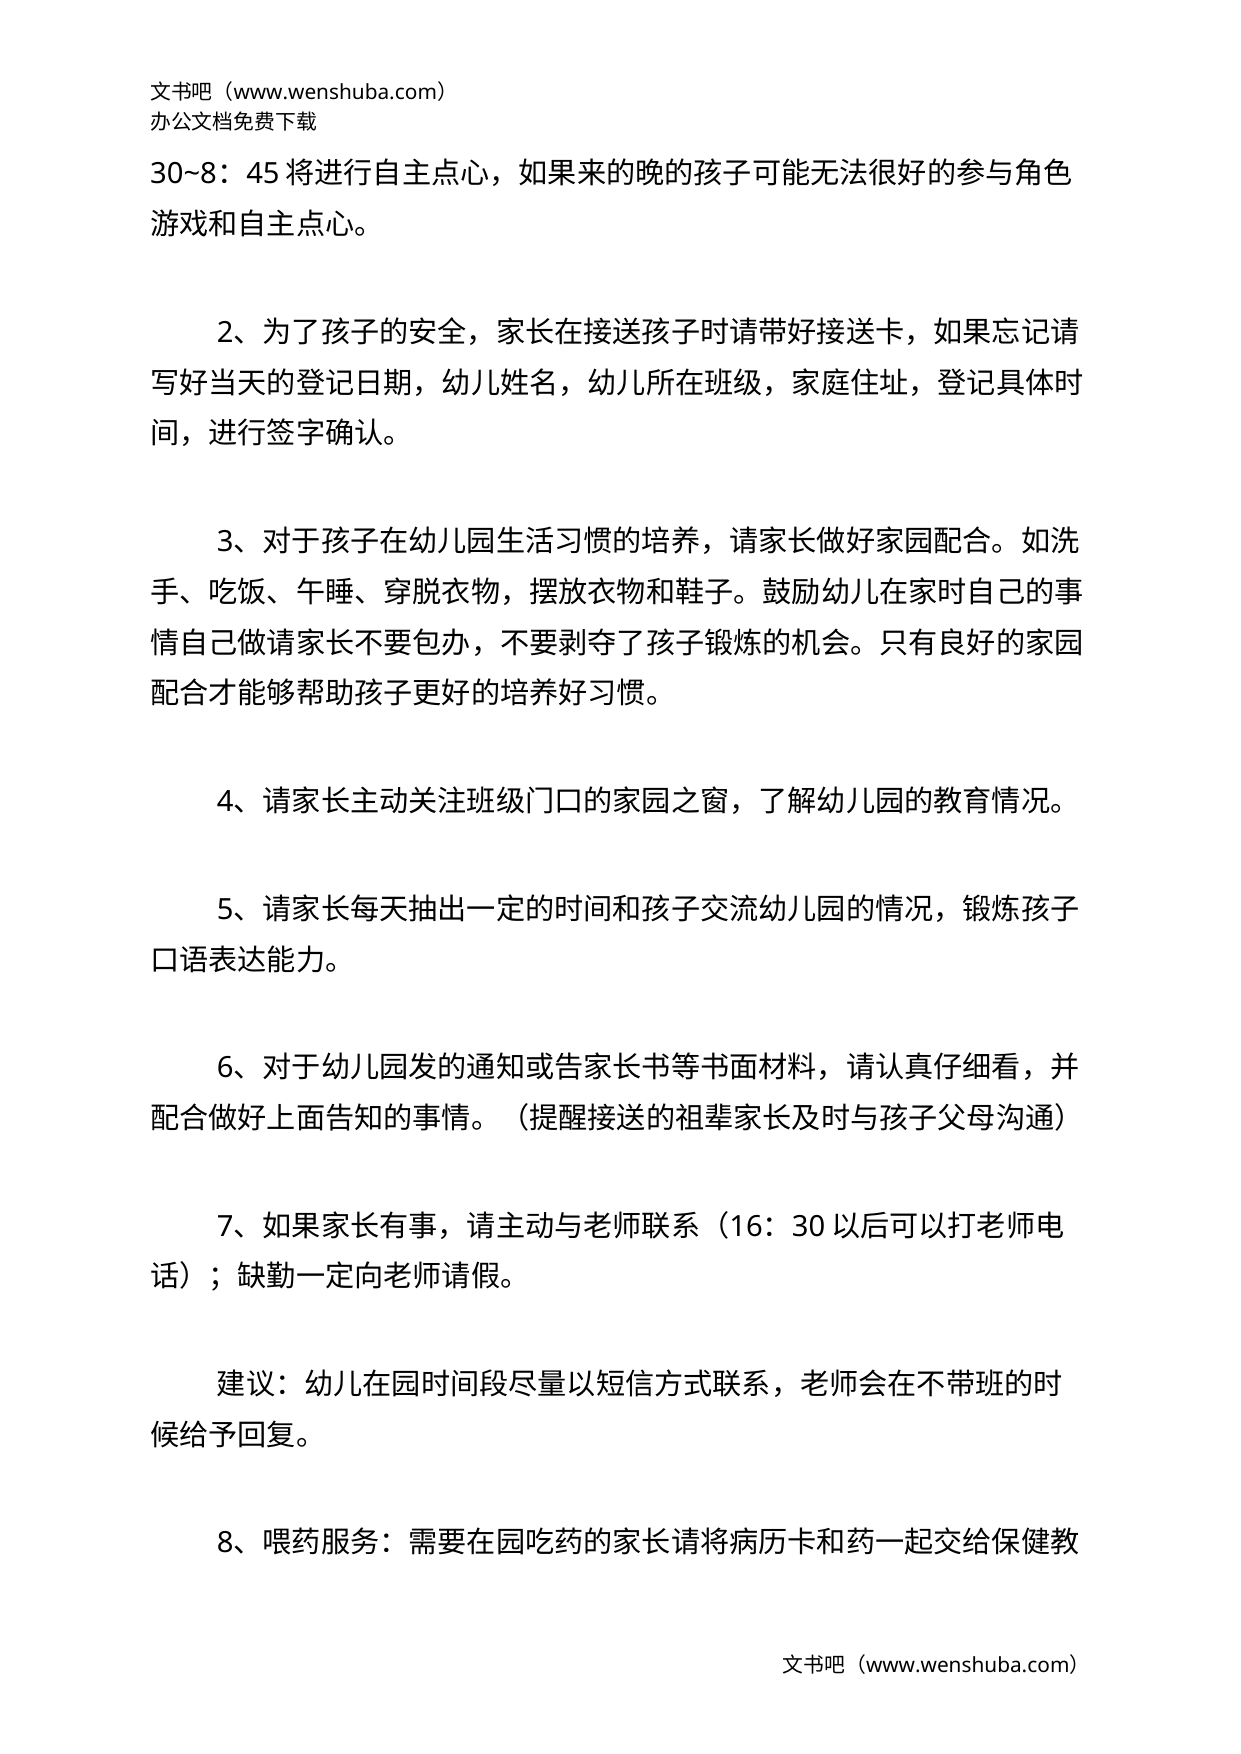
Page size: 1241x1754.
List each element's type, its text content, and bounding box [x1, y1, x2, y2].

text 5、请家长每天抽出一定的时间和孩子交流幼儿园的情况，锻炼孩子口语表达能力。 [150, 885, 1090, 978]
text 4、请家长主动关注班级门口的家园之窗，了解幼儿园的教育情况。 [150, 777, 1090, 820]
text 7、如果家长有事，请主动与老师联系（16：30以后可以打老师电话）；缺勤一定向老师请假。 [150, 1202, 1090, 1295]
text 2、为了孩子的安全，家长在接送孩子时请带好接送卡，如果忘记请写好当天的登记日期，幼儿姓名，幼儿所在班级，家庭住址，登记具体时间，进行签字确认。 [150, 308, 1090, 452]
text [150, 1519, 1090, 1561]
text 建议：幼儿在园时间段尽量以短信方式联系，老师会在不带班的时候给予回复。 [150, 1361, 1090, 1453]
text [150, 150, 1090, 243]
text 3、对于孩子在幼儿园生活习惯的培养，请家长做好家园配合。如洗手、吃饭、午睡、穿脱衣物，摆放衣物和鞋子。鼓励幼儿在家时自己的事情自己做请家长不要包办，不要剥夺了孩子锻炼的机会。只有良好的家园配合才能够帮助孩子更好的培养好习惯。 [150, 518, 1090, 712]
text 6、对于幼儿园发的通知或告家长书等书面材料，请认真仔细看，并配合做好上面告知的事情。（提醒接送的祖辈家长及时与孩子父母沟通） [150, 1044, 1090, 1137]
